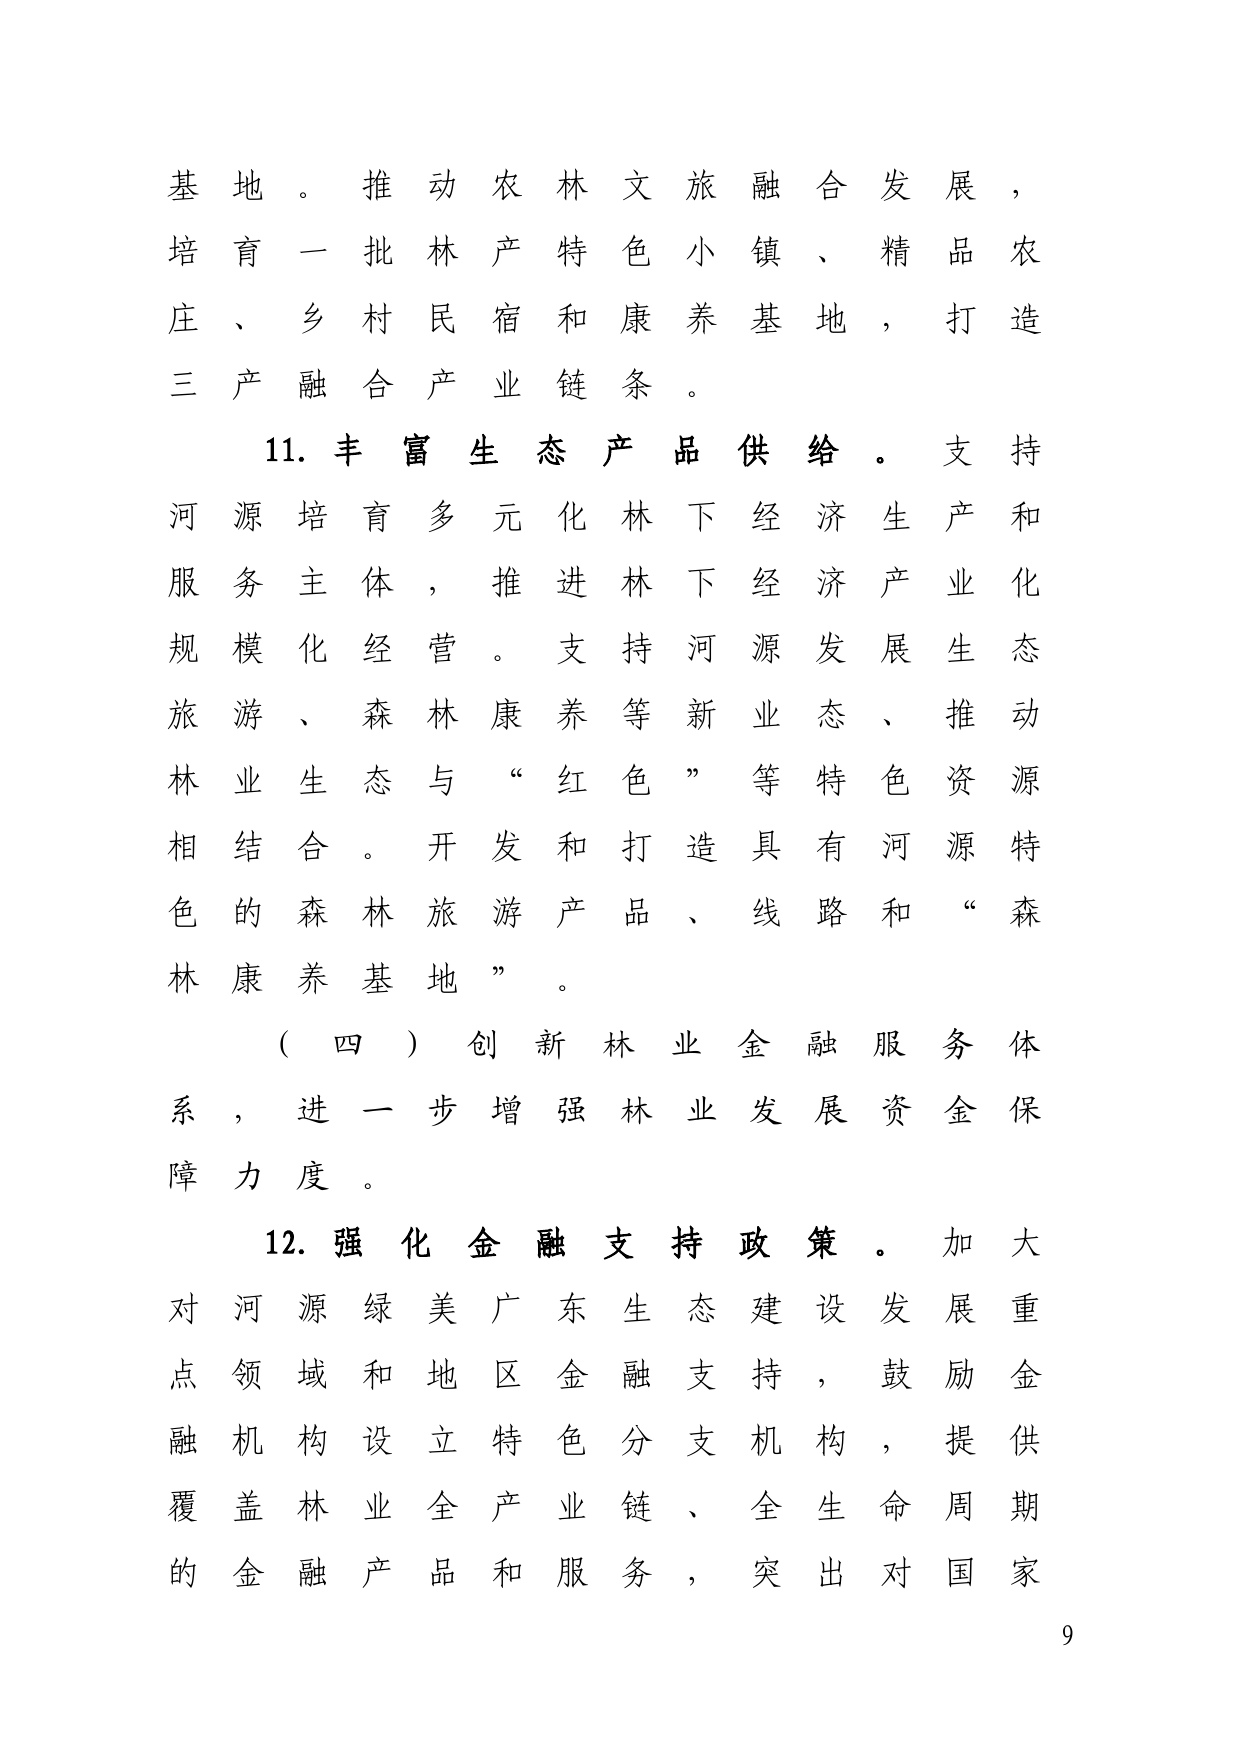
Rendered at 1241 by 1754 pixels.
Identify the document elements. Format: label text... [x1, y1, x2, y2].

text 11.丰富生态产品供给。支持河源培育多元化林下经济生产和服务主体，推进林下经济产业化规模化经营。支持河源发展生态旅游、森林康养等新业态、推动林业生态与“红色”等特色资源相结合。开发和打造具有河源特色的森林旅游产品、线路和“森林康养基地”。 [167, 415, 1074, 1009]
text （四）创新林业金融服务体系，进一步增强林业发展资金保障力度。 [167, 1009, 1074, 1207]
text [167, 151, 1074, 415]
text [167, 1207, 1074, 1603]
